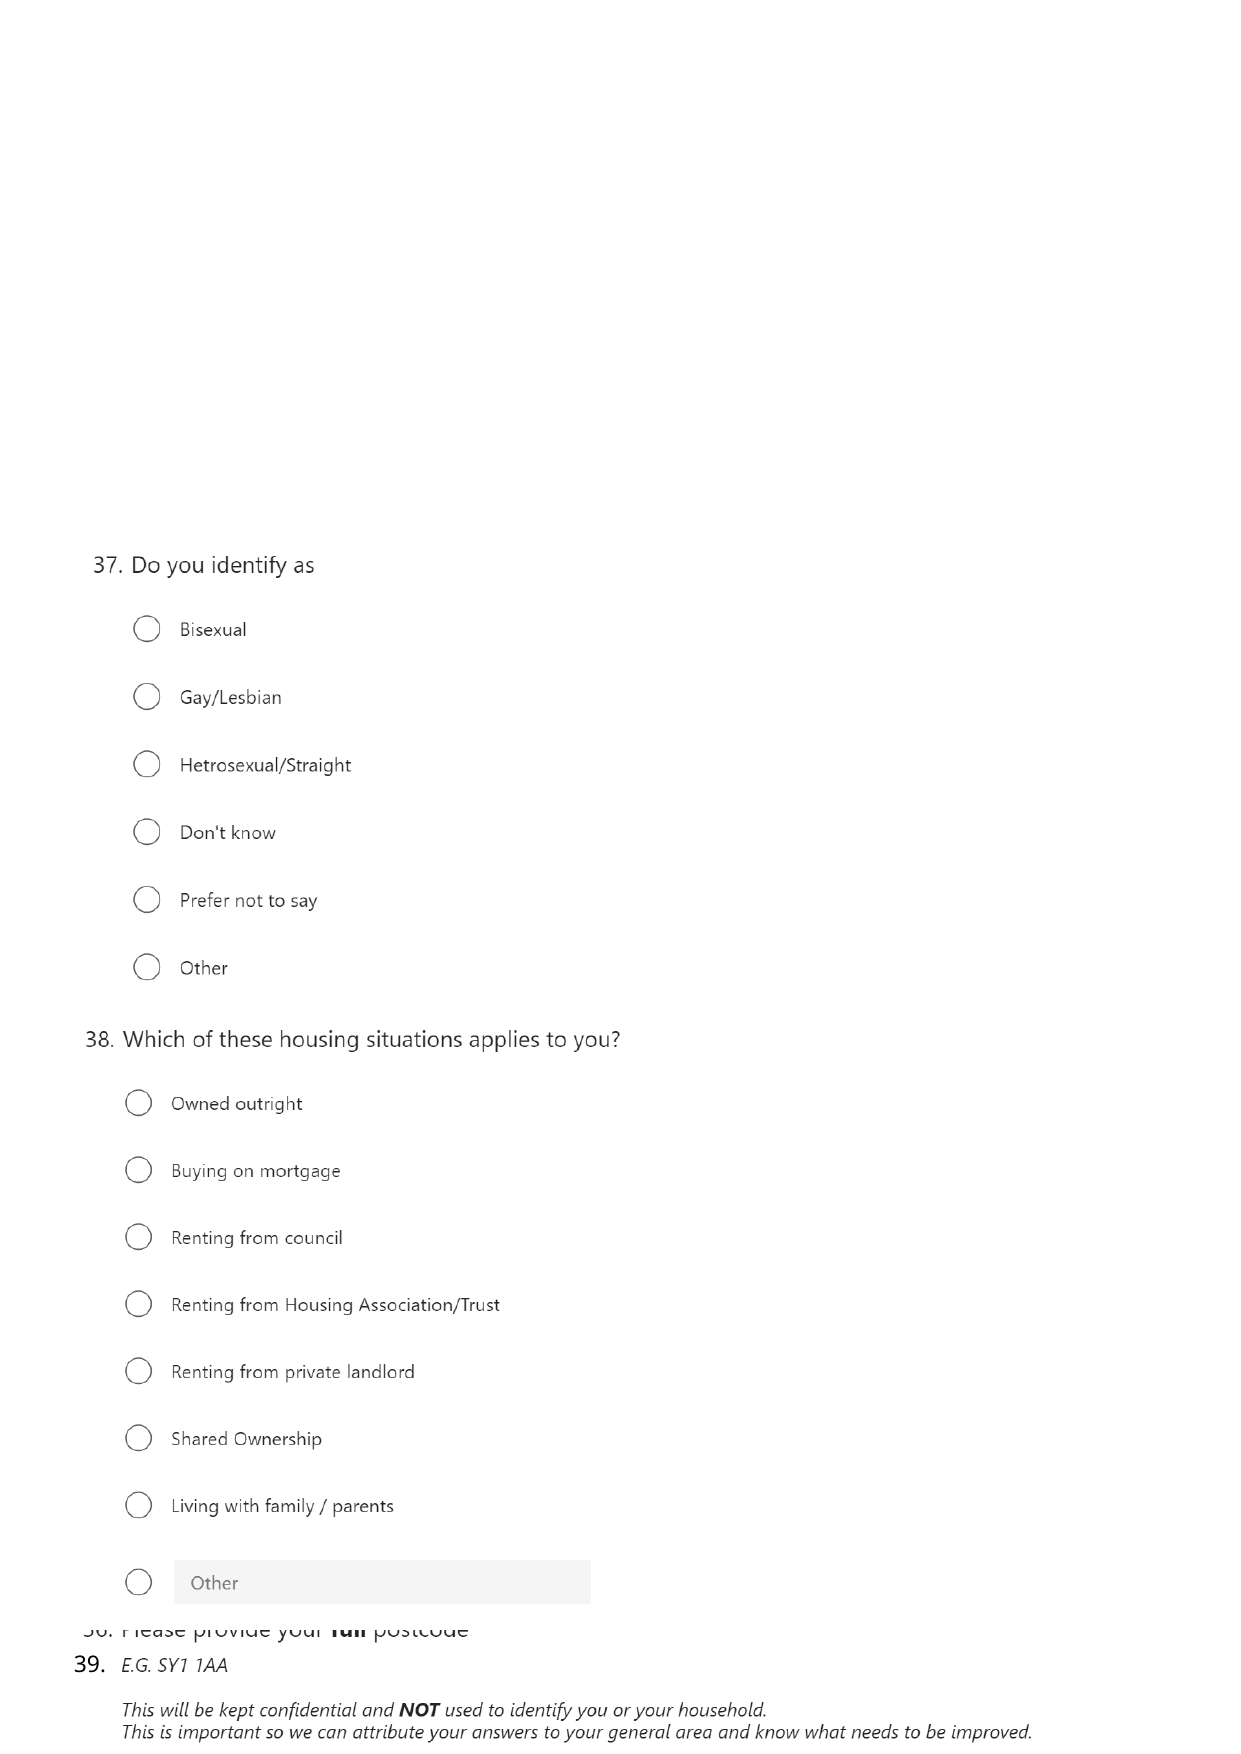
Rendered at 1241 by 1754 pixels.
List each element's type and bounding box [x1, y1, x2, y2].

picture [75, 1015, 1174, 1754]
picture [75, 543, 788, 999]
